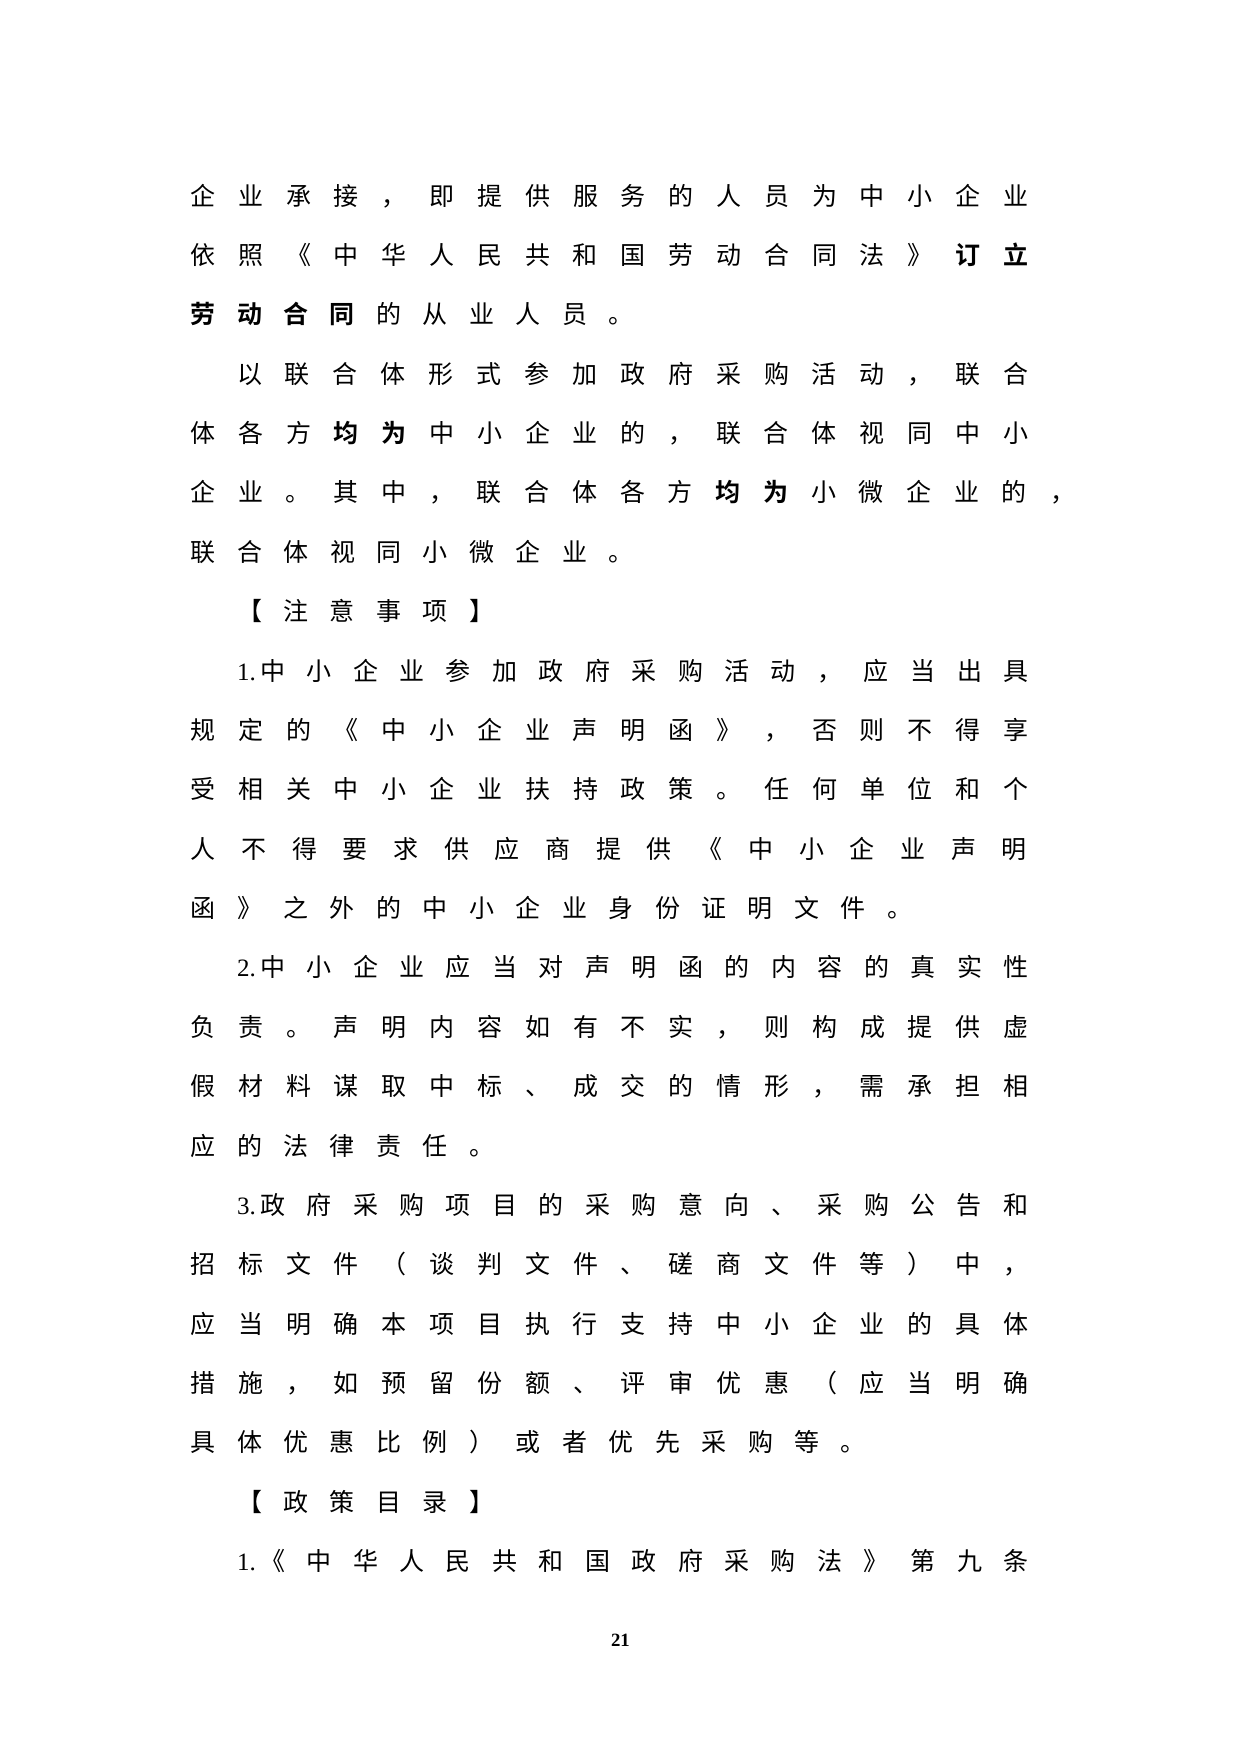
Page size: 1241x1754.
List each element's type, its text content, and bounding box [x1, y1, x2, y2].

text 2.中小企业应当对声明函的内容的真实性负责。声明内容如有不实，则构成提供虚假材料谋取中标、成交的情形，需承担相应的法律责任。 [190, 936, 1050, 1174]
text 【注意事项】 [190, 580, 1050, 639]
text 以联合体形式参加政府采购活动，联合体各方均为中小企业的，联合体视同中小企业。其中，联合体各方均为小微企业的，联合体视同小微企业。 [190, 343, 1050, 580]
text 1.中小企业参加政府采购活动，应当出具规定的《中小企业声明函》，否则不得享受相关中小企业扶持政策。任何单位和个人不得要求供应商提供《中小企业声明函》之外的中小企业身份证明文件。 [190, 639, 1050, 936]
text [190, 164, 1050, 343]
text 1.《中华人民共和国政府采购法》第九条 [190, 1530, 1050, 1589]
text 3.政府采购项目的采购意向、采购公告和招标文件（谈判文件、磋商文件等）中，应当明确本项目执行支持中小企业的具体措施，如预留份额、评审优惠（应当明确具体优惠比例）或者优先采购等。 [190, 1174, 1050, 1471]
text 【政策目录】 [190, 1471, 1050, 1530]
